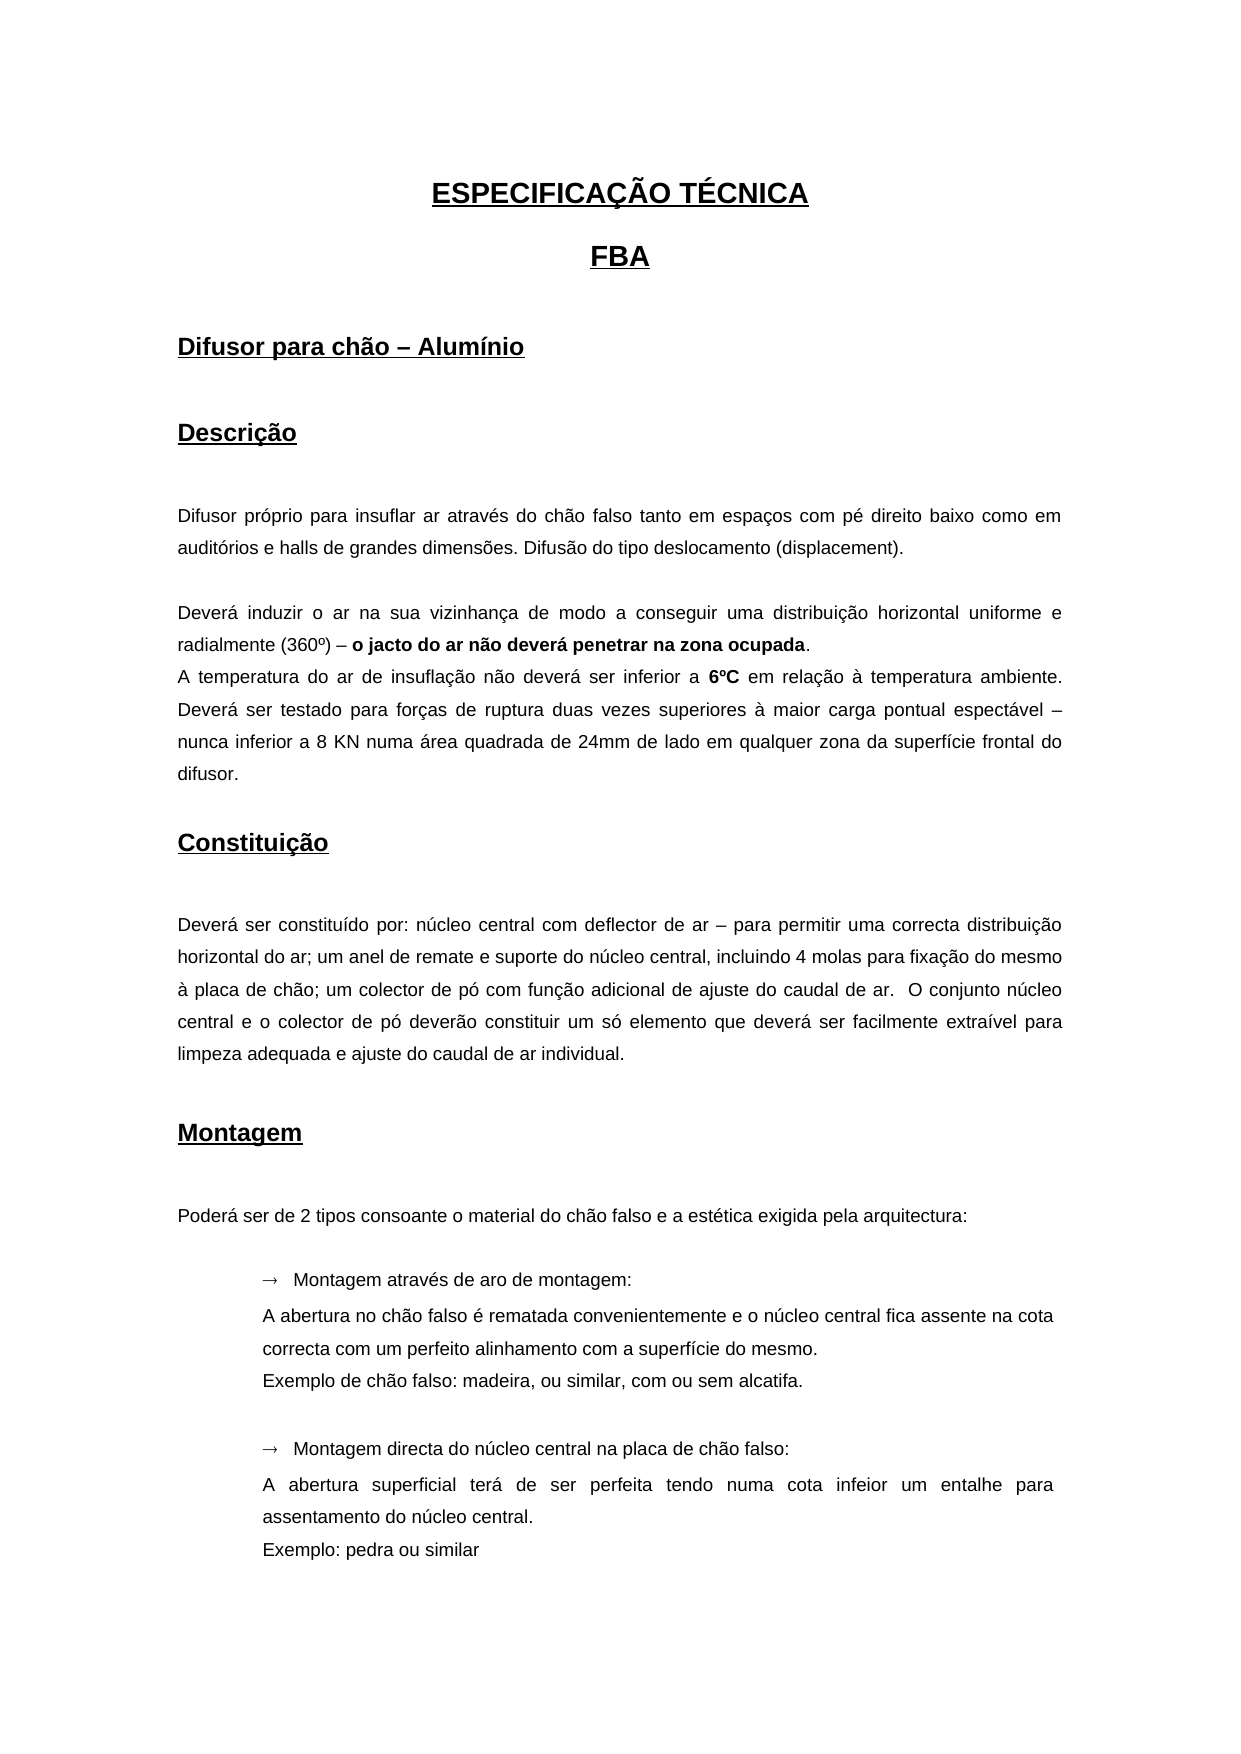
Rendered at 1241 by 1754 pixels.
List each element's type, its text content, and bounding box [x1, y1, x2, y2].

table_header Montagem directa do núcleo central na placa de chão falso: [251, 1438, 1066, 1474]
text A temperatura do ar de insuflação não deverá ser inferior a 6ºC em relação à temperatura ambiente. Deverá ser testado para forças de ruptura duas vezes superiores à maior carga pontual espectável – nunca inferior a 8 KN numa área quadrada de 24mm de lado em qualquer zona da superfície frontal do difusor. [177, 666, 1063, 784]
text Montagem [177, 1118, 1063, 1147]
text Constituição [177, 827, 1063, 856]
table_cell A abertura no chão falso é rematada convenientemente e o núcleo central fica assente na cota correcta com um perfeito alinhamento com a superfície do mesmo. Exemplo de chão falso: madeira, ou similar, com ou sem alcatifa. [251, 1305, 1066, 1406]
text Difusor próprio para insuflar ar através do chão falso tanto em espaços com pé direito baixo como em auditórios e halls de grandes dimensões. Difusão do tipo deslocamento (displacement). [177, 504, 1063, 558]
text Deverá ser constituído por: núcleo central com deflector de ar – para permitir uma correcta distribuição horizontal do ar; um anel de remate e suporte do núcleo central, incluindo 4 molas para fixação do mesmo à placa de chão; um colector de pó com função adicional de ajuste do caudal de ar. O conjunto núcleo central e o colector de pó deverão constituir um só elemento que deverá ser facilmente extraível para limpeza adequada e ajuste do caudal de ar individual. [177, 914, 1063, 1064]
text Descrição [177, 418, 1063, 447]
table_cell A abertura superficial terá de ser perfeita tendo numa cota infeior um entalhe para assentamento do núcleo central. Exemplo: pedra ou similar [251, 1474, 1066, 1574]
table_header Montagem através de aro de montagem: [251, 1269, 1066, 1305]
text Difusor para chão – Alumínio [177, 332, 1063, 361]
text Poderá ser de 2 tipos consoante o material do chão falso e a estética exigida pela arquitectura: [177, 1204, 1063, 1226]
text Deverá induzir o ar na sua vizinhança de modo a conseguir uma distribuição horizontal uniforme e radialmente (360º) – o jacto do ar não deverá penetrar na zona ocupada. [177, 601, 1063, 655]
text FBA [177, 239, 1063, 272]
text ESPECIFICAÇÃO TÉCNICA [177, 176, 1063, 210]
